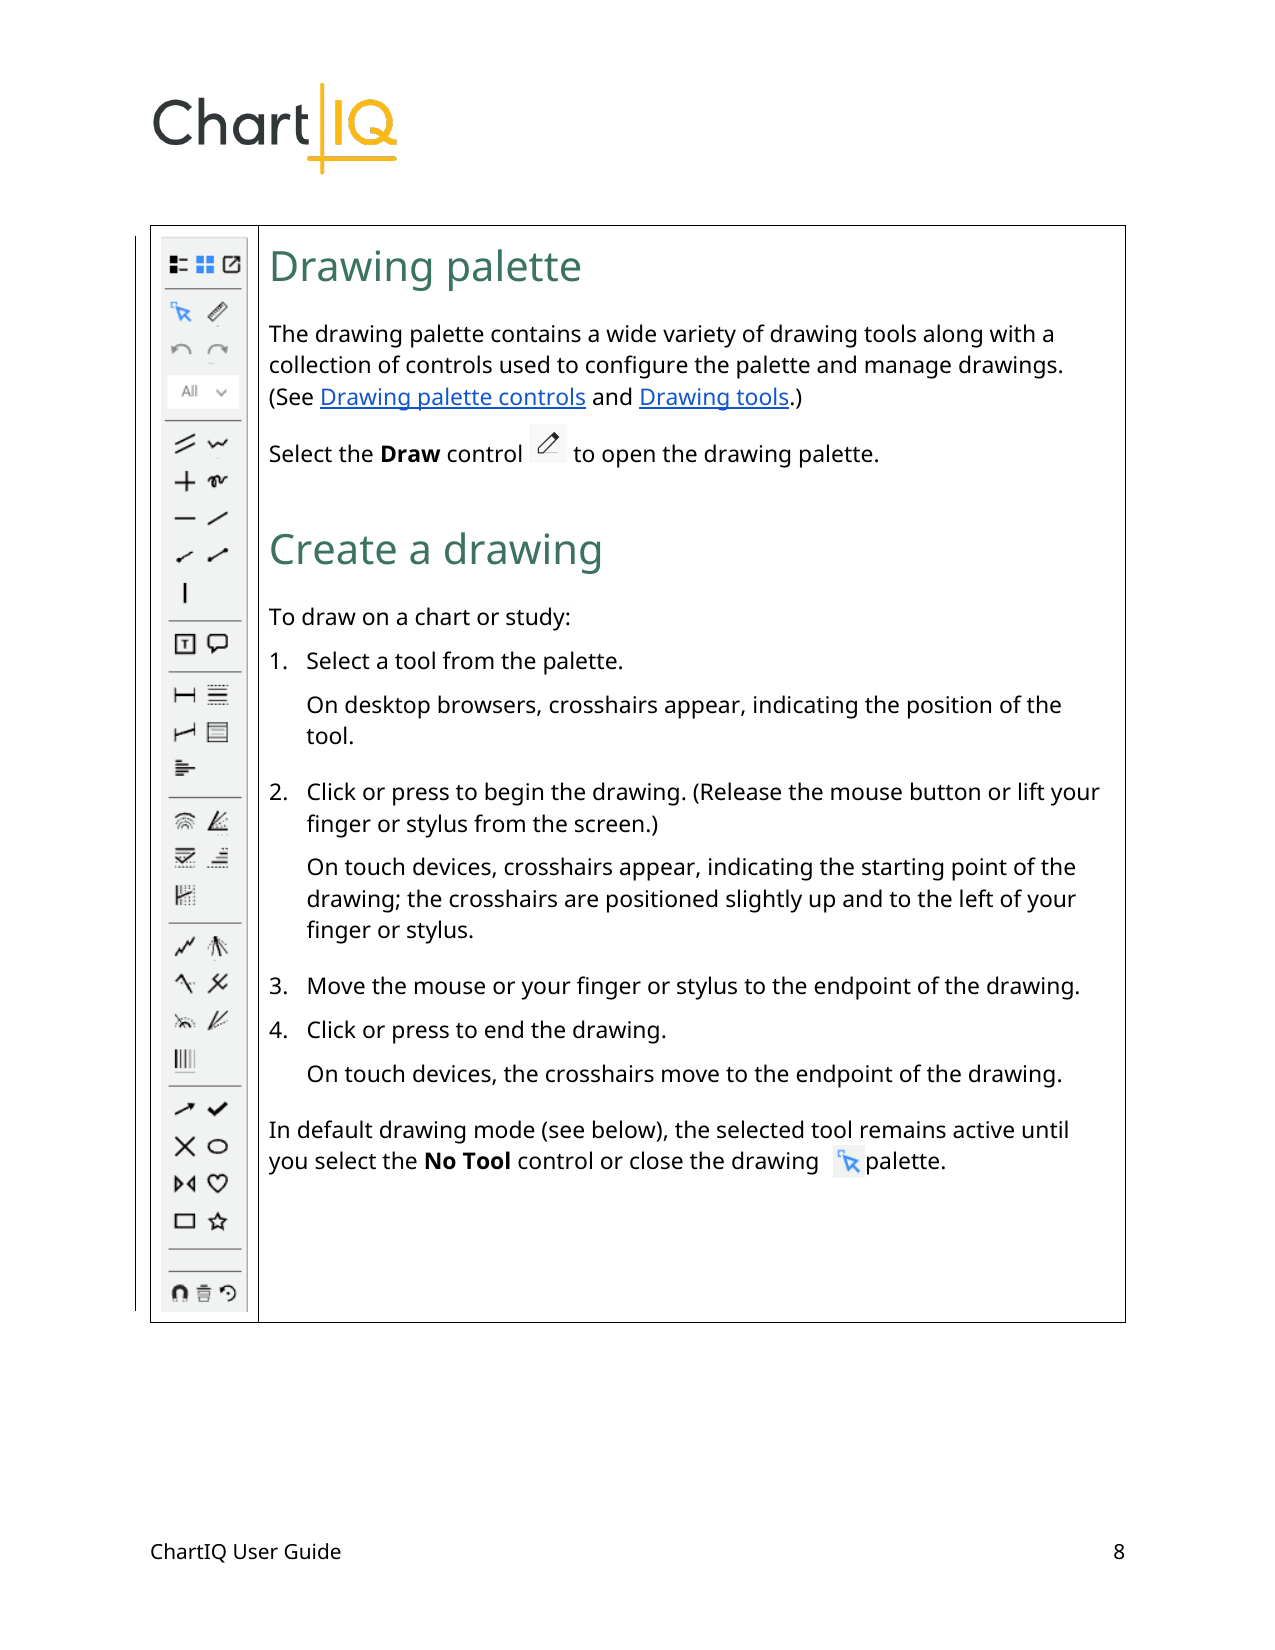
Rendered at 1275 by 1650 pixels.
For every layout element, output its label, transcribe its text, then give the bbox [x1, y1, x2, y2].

table_header [151, 226, 258, 1322]
picture [150, 75, 399, 183]
picture [832, 1145, 865, 1178]
picture [161, 236, 248, 1312]
picture [529, 424, 568, 463]
